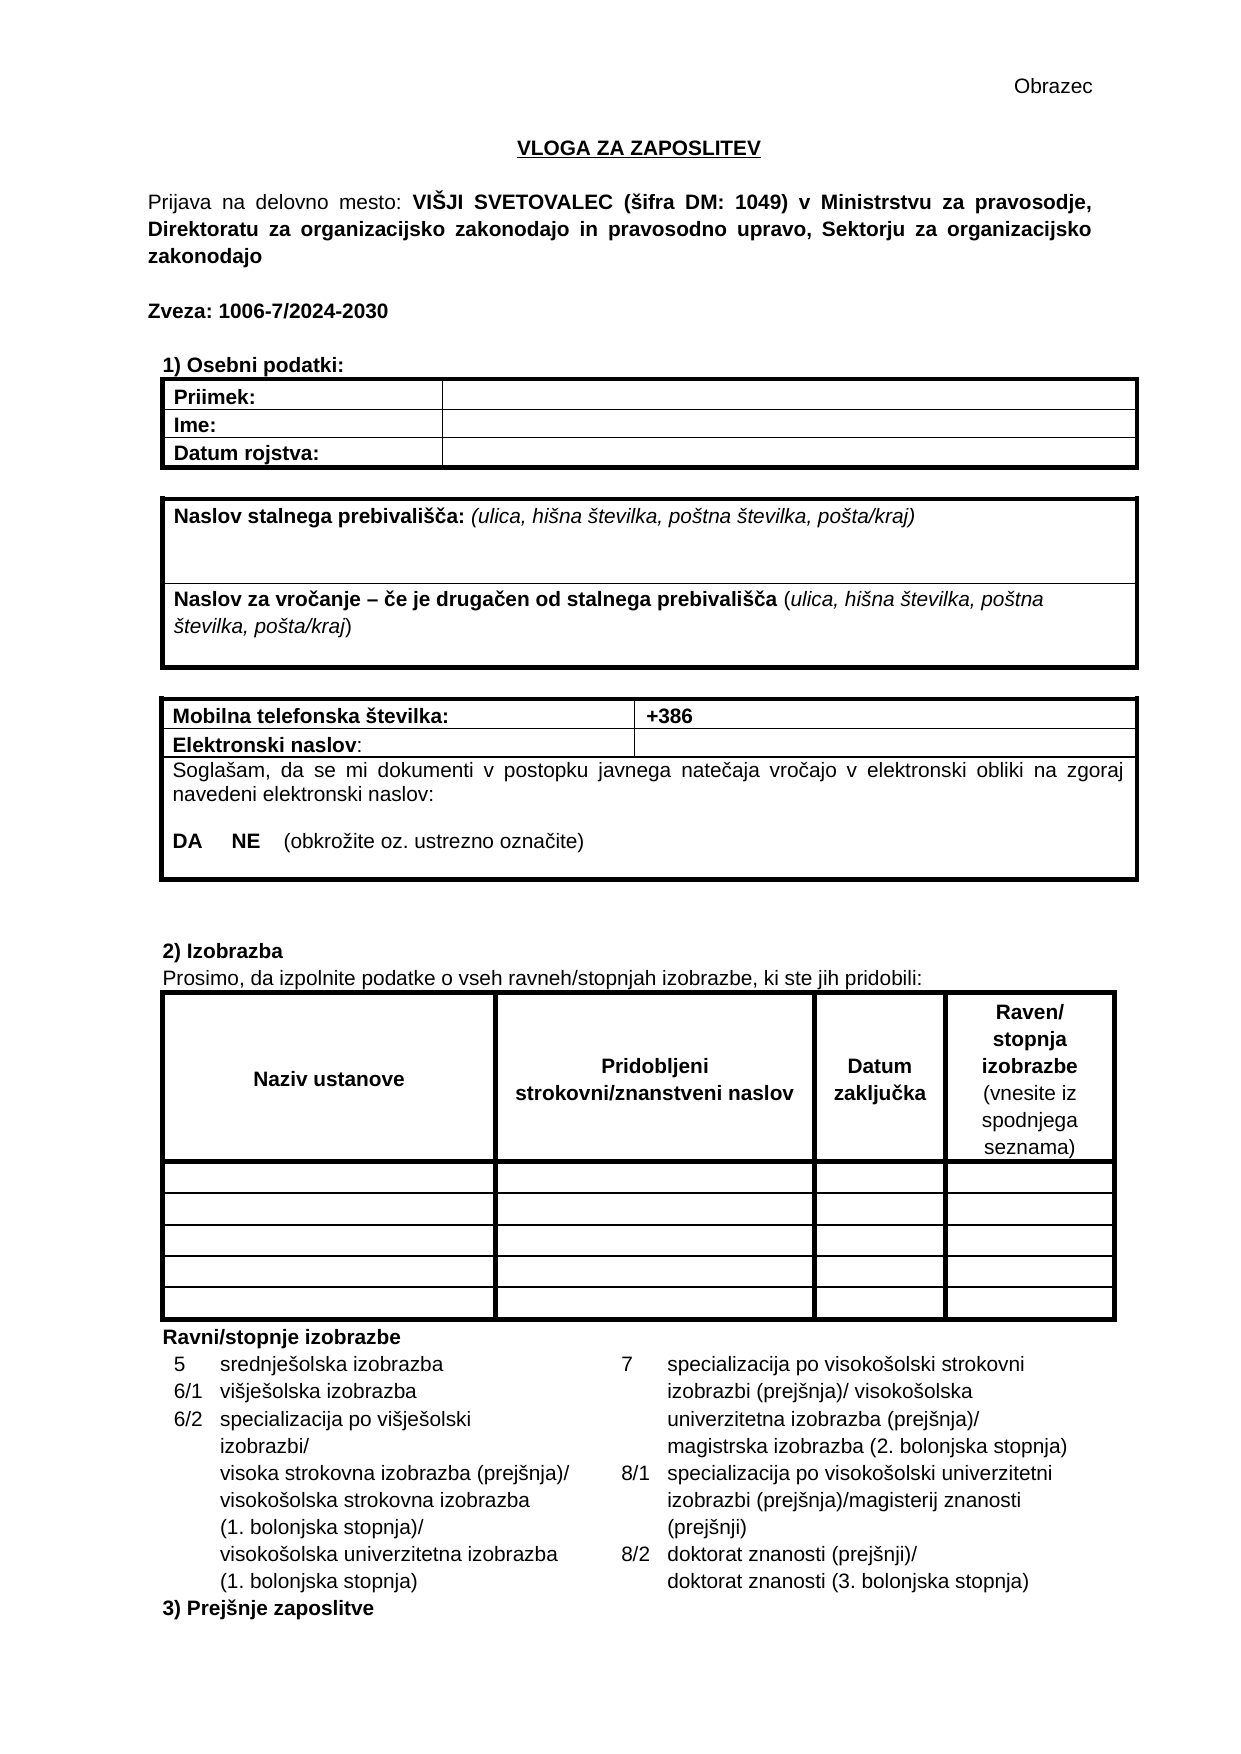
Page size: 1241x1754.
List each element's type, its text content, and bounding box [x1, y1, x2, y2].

table_header +386 [635, 701, 1135, 728]
table_header 5 srednješolska izobrazba 6/1 višješolska izobrazba 6/2 specializacija po višješolski izobrazbi/ visoka strokovna izobrazba (prejšnja)/ visokošolska strokovna izobrazba (1. bolonjska stopnja)/ visokošolska univerzitetna izobrazba (1. bolonjska stopnja) [148, 1349, 595, 1593]
table_cell Datum rojstva: [165, 438, 442, 465]
table_cell [498, 1194, 812, 1223]
table_cell [498, 1226, 812, 1255]
table_cell [165, 1288, 493, 1317]
text 3) Prejšnje zaposlitve [162, 1593, 1093, 1620]
text 1) Osebni podatki: [162, 349, 1093, 377]
table_cell Naslov za vročanje – če je drugačen od stalnega prebivališča (ulica, hišna številka, poštna številka, pošta/kraj) [165, 584, 1135, 665]
table_header [443, 381, 1135, 408]
table_cell [443, 438, 1135, 465]
table_cell Soglašam, da se mi dokumenti v postopku javnega natečaja vročajo v elektronski obliki na zgoraj navedeni elektronski naslov: DA NE (obkrožite oz. ustrezno označite) [164, 758, 1135, 877]
table_cell [443, 410, 1135, 437]
table_header Datum zaključka [817, 995, 943, 1159]
table_cell [165, 1226, 493, 1255]
table_cell [817, 1194, 943, 1223]
title VLOGA ZA ZAPOSLITEV [148, 133, 1093, 160]
table_cell [817, 1226, 943, 1255]
table_header Naslov stalnega prebivališča: (ulica, hišna številka, poštna številka, pošta/kraj) [165, 501, 1135, 582]
text Ravni/stopnje izobrazbe [162, 1322, 1093, 1349]
table_cell [165, 1194, 493, 1223]
table_cell [635, 729, 1135, 756]
table_header Pridobljeni strokovni/znanstveni naslov [498, 995, 812, 1159]
table_header Priimek: [165, 381, 442, 408]
table_header Raven/ stopnja izobrazbe (vnesite iz spodnjega seznama) [948, 995, 1112, 1159]
table_cell [165, 1257, 493, 1286]
table_cell Ime: [165, 410, 442, 437]
text 2) Izobrazba [162, 936, 1093, 963]
table_cell [948, 1288, 1112, 1317]
table_cell [948, 1164, 1112, 1192]
table_header Mobilna telefonska številka: [164, 701, 634, 728]
table_cell [948, 1194, 1112, 1223]
table_header 7 specializacija po visokošolski strokovni izobrazbi (prejšnja)/ visokošolska univerzitetna izobrazba (prejšnja)/ magistrska izobrazba (2. bolonjska stopnja) 8/1 specializacija po visokošolski univerzitetni izobrazbi (prejšnja)/magisterij znanosti (prejšnji) 8/2 doktorat znanosti (prejšnji)/ doktorat znanosti (3. bolonjska stopnja) [595, 1349, 1112, 1593]
table_cell Elektronski naslov: [164, 729, 634, 756]
table_cell [165, 1164, 493, 1192]
table_cell [817, 1164, 943, 1192]
text Prosimo, da izpolnite podatke o vseh ravneh/stopnjah izobrazbe, ki ste jih pridobili: [162, 963, 1093, 990]
table_cell [498, 1164, 812, 1192]
table_cell [498, 1257, 812, 1286]
text Zveza: 1006-7/2024-2030 [148, 295, 1093, 322]
table_cell [817, 1257, 943, 1286]
table_cell [948, 1257, 1112, 1286]
table_cell [817, 1288, 943, 1317]
table_cell [948, 1226, 1112, 1255]
table_cell [498, 1288, 812, 1317]
table_header Naziv ustanove [165, 995, 493, 1159]
subtitle Prijava na delovno mesto: VIŠJI SVETOVALEC (šifra DM: 1049) v Ministrstvu za pravosodje, Direktoratu za organizacijsko zakonodajo in pravosodno upravo, Sektorju za organizacijsko zakonodajo [148, 187, 1093, 268]
